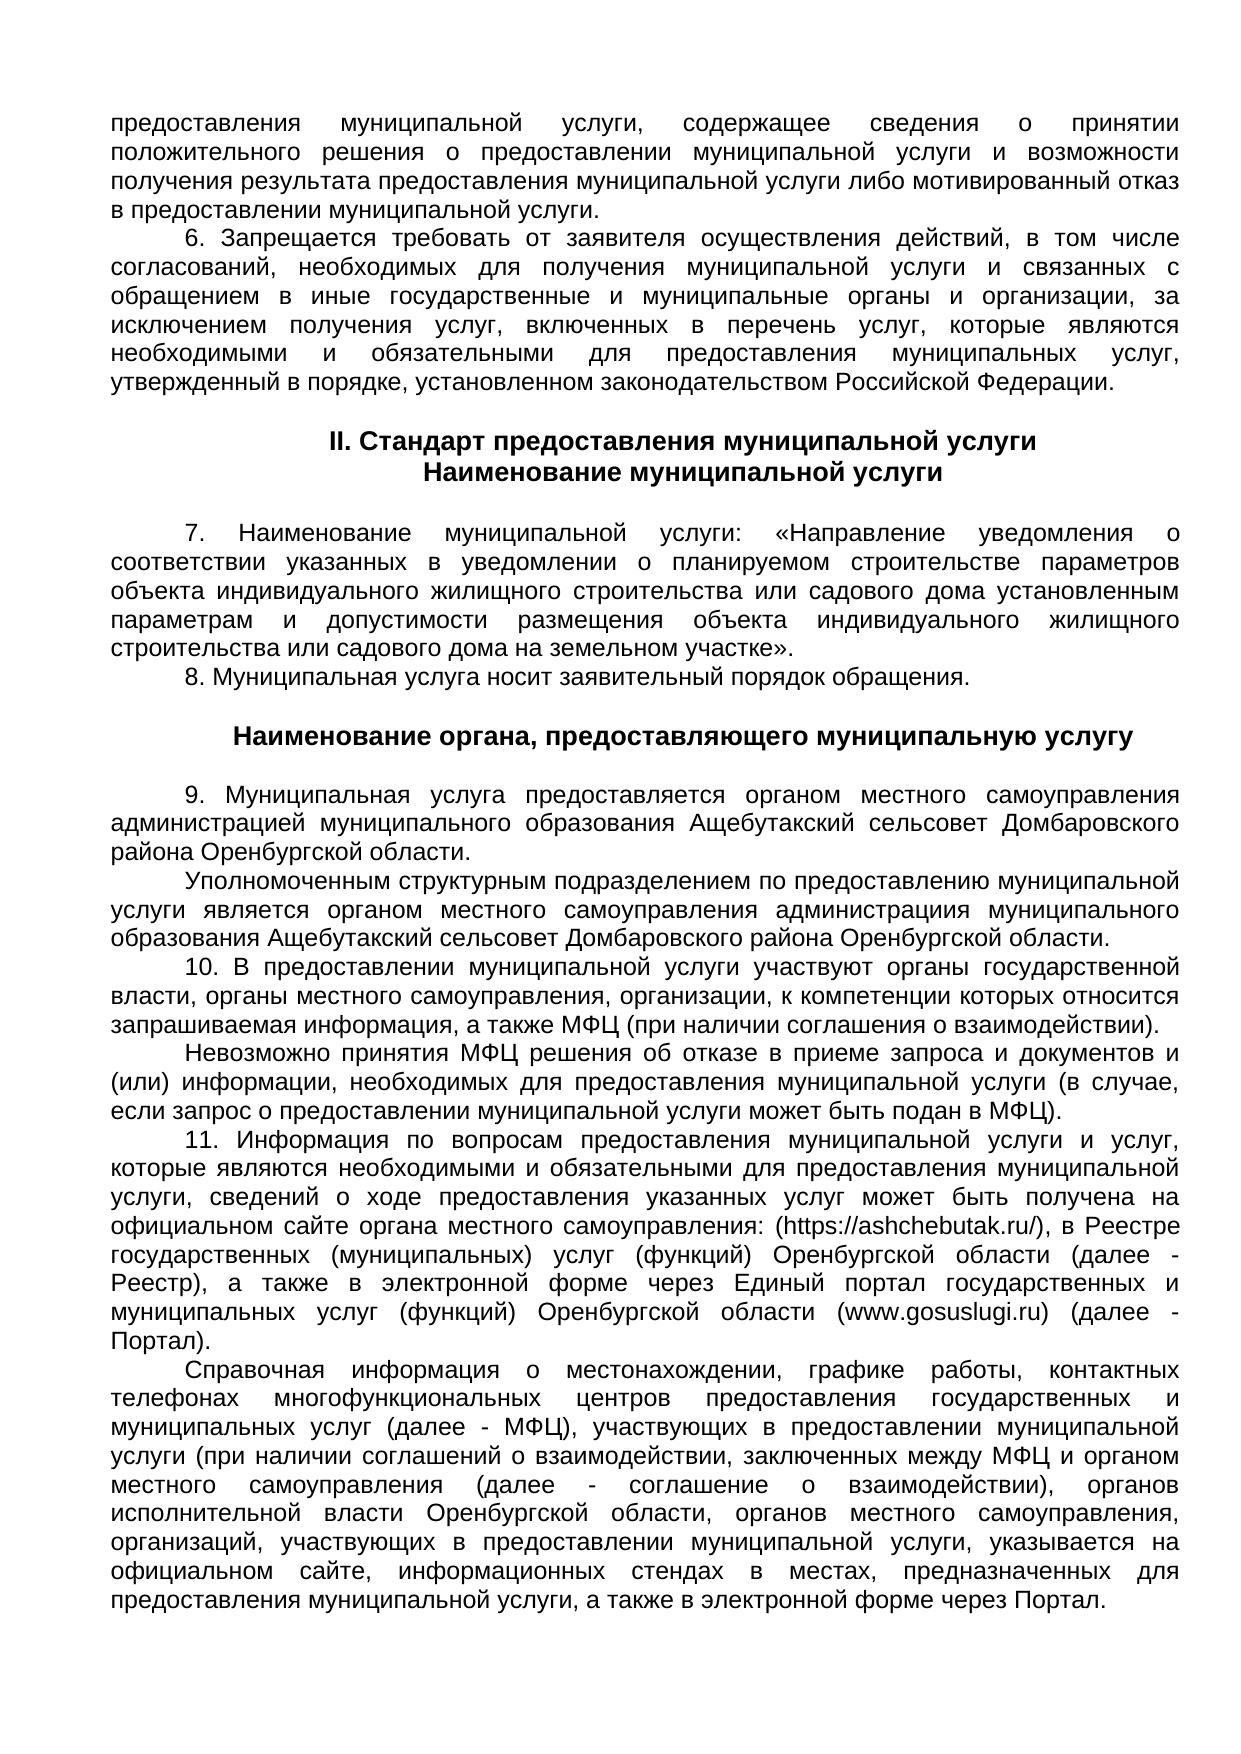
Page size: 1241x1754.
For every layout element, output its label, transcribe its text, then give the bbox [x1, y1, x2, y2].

text 7. Наименование муниципальной услуги: «Направление уведомления о соответствии указанных в уведомлении о планируемом строительстве параметров объекта индивидуального жилищного строительства или садового дома установленным параметрам и допустимости размещения объекта индивидуального жилищного строительства или садового дома на земельном участке». [110, 518, 1181, 662]
text 10. В предоставлении муниципальной услуги участвуют органы государственной власти, органы местного самоуправления, организации, к компетенции которых относится запрашиваемая информация, а также МФЦ (при наличии соглашения о взаимодействии). [110, 952, 1181, 1038]
text 9. Муниципальная услуга предоставляется органом местного самоуправления администрацией муниципального образования Ащебутакский сельсовет Домбаровского района Оренбургской области. [110, 779, 1181, 866]
text 11. Информация по вопросам предоставления муниципальной услуги и услуг, которые являются необходимыми и обязательными для предоставления муниципальной услуги, сведений о ходе предоставления указанных услуг может быть получена на официальном сайте органа местного самоуправления: (https://ashchebutak.ru/), в Реестре государственных (муниципальных) услуг (функций) Оренбургской области (далее - Реестр), а также в электронной форме через Единый портал государственных и муниципальных услуг (функций) Оренбургской области (www.gosuslugi.ru) (далее - Портал). [110, 1124, 1181, 1354]
text Уполномоченным структурным подразделением по предоставлению муниципальной услуги является органом местного самоуправления администрациия муниципального образования Ащебутакский сельсовет Домбаровского района Оренбургской области. [110, 866, 1181, 952]
text Наименование органа, предоставляющего муниципальную услугу [110, 719, 1181, 751]
text II. Стандарт предоставления муниципальной услуги [110, 424, 1181, 456]
text Справочная информация о местонахождении, графике работы, контактных телефонах многофункциональных центров предоставления государственных и муниципальных услуг (далее - МФЦ), участвующих в предоставлении муниципальной услуги (при наличии соглашений о взаимодействии, заключенных между МФЦ и органом местного самоуправления (далее - соглашение о взаимодействии), органов исполнительной власти Оренбургской области, органов местного самоуправления, организаций, участвующих в предоставлении муниципальной услуги, указывается на официальном сайте, информационных стендах в местах, предназначенных для предоставления муниципальной услуги, а также в электронной форме через Портал. [110, 1354, 1181, 1613]
text Наименование муниципальной услуги [110, 456, 1181, 487]
text 6. Запрещается требовать от заявителя осуществления действий, в том числе согласований, необходимых для получения муниципальной услуги и связанных с обращением в иные государственные и муниципальные органы и организации, за исключением получения услуг, включенных в перечень услуг, которые являются необходимыми и обязательными для предоставления муниципальных услуг, утвержденный в порядке, установленном законодательством Российской Федерации. [110, 223, 1181, 396]
text 8. Муниципальная услуга носит заявительный порядок обращения. [110, 662, 1181, 691]
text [110, 108, 1181, 223]
text Невозможно принятия МФЦ решения об отказе в приеме запроса и документов и (или) информации, необходимых для предоставления муниципальной услуги (в случае, если запрос о предоставлении муниципальной услуги может быть подан в МФЦ). [110, 1038, 1181, 1124]
